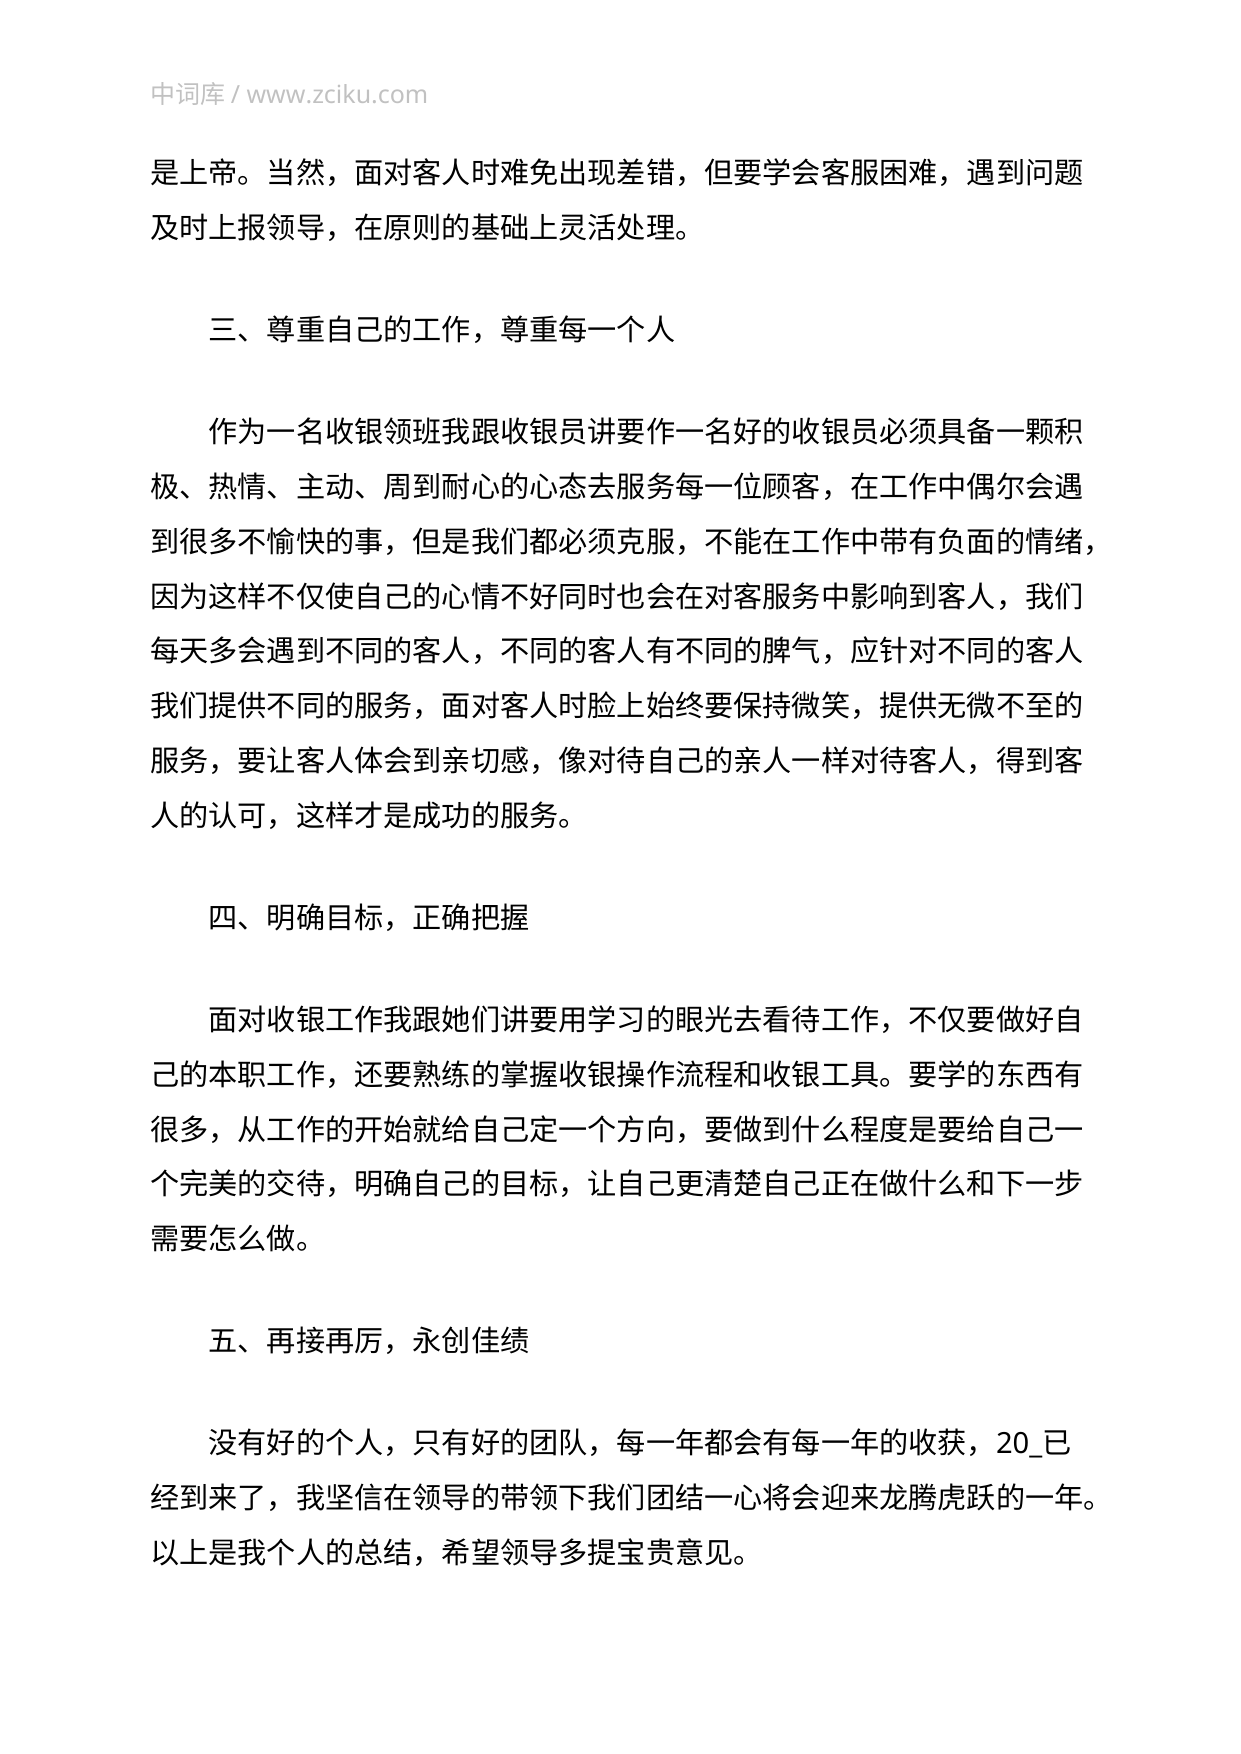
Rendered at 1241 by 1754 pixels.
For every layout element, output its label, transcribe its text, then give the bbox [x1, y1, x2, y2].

text 四、明确目标，正确把握 [150, 894, 1090, 937]
text 没有好的个人，只有好的团队，每一年都会有每一年的收获，20_已经到来了，我坚信在领导的带领下我们团结一心将会迎来龙腾虎跃的一年。以上是我个人的总结，希望领导多提宝贵意见。 [150, 1419, 1090, 1572]
text 面对收银工作我跟她们讲要用学习的眼光去看待工作，不仅要做好自己的本职工作，还要熟练的掌握收银操作流程和收银工具。要学的东西有很多，从工作的开始就给自己定一个方向，要做到什么程度是要给自己一个完美的交待，明确自己的目标，让自己更清楚自己正在做什么和下一步需要怎么做。 [150, 996, 1090, 1258]
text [150, 150, 1090, 247]
text 三、尊重自己的工作，尊重每一个人 [150, 307, 1090, 349]
text 作为一名收银领班我跟收银员讲要作一名好的收银员必须具备一颗积极、热情、主动、周到耐心的心态去服务每一位顾客，在工作中偶尔会遇到很多不愉快的事，但是我们都必须克服，不能在工作中带有负面的情绪，因为这样不仅使自己的心情不好同时也会在对客服务中影响到客人，我们每天多会遇到不同的客人，不同的客人有不同的脾气，应针对不同的客人我们提供不同的服务，面对客人时脸上始终要保持微笑，提供无微不至的服务，要让客人体会到亲切感，像对待自己的亲人一样对待客人，得到客人的认可，这样才是成功的服务。 [150, 408, 1090, 835]
text 五、再接再厉，永创佳绩 [150, 1318, 1090, 1360]
